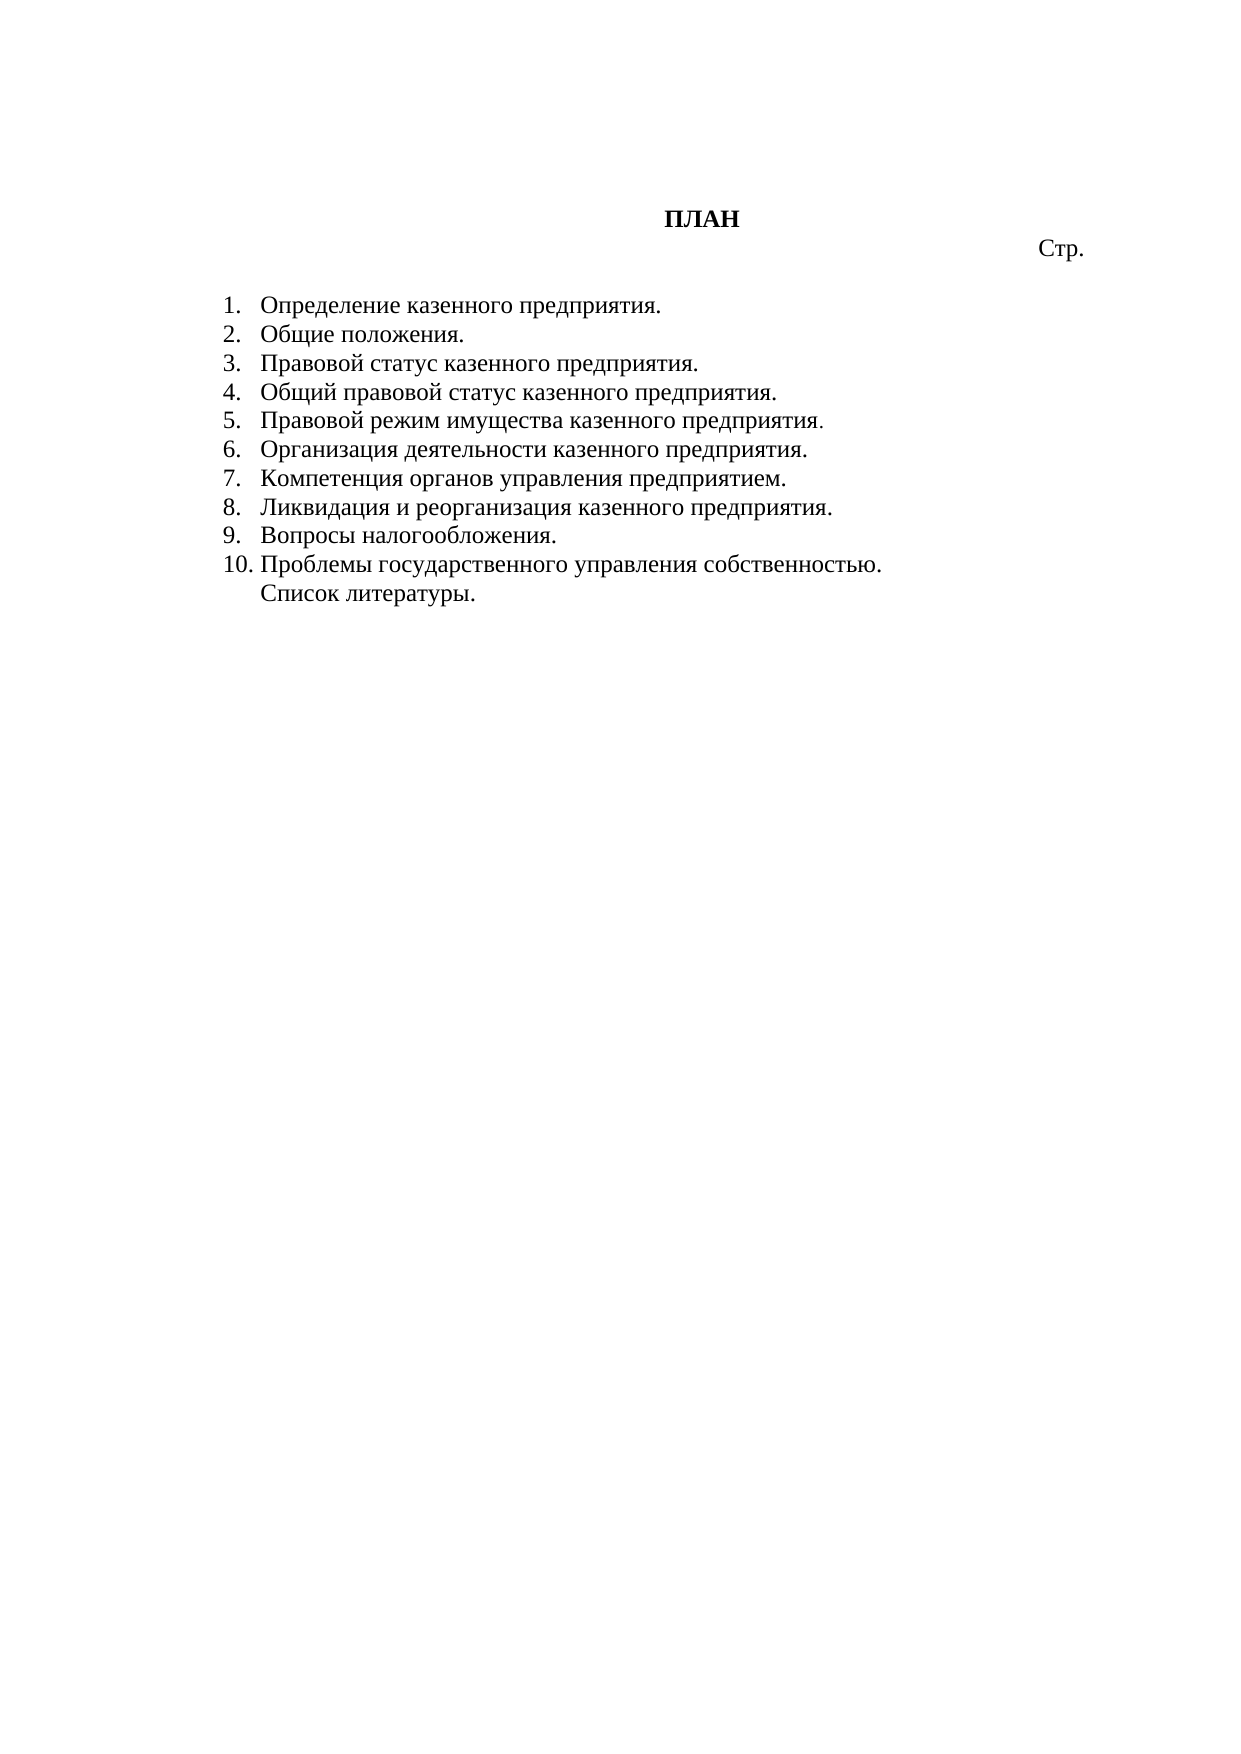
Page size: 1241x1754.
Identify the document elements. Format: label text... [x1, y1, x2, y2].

list Организация деятельности казенного предприятия. [223, 434, 1181, 463]
list Определение казенного предприятия. [223, 291, 1181, 319]
text Стр. [148, 233, 1181, 262]
list Правовой режим имущества казенного предприятия. [223, 406, 1181, 434]
list Проблемы государственного управления собственностью. [223, 549, 1181, 578]
text Список литературы. [185, 578, 1181, 607]
list Общий правовой статус казенного предприятия. [223, 377, 1181, 406]
list Вопросы налогообложения. [223, 521, 1181, 549]
list Правовой статус казенного предприятия. [223, 348, 1181, 377]
list Общие положения. [223, 319, 1181, 348]
subtitle ПЛАН [148, 204, 1181, 233]
list Компетенция органов управления предприятием. [223, 463, 1181, 492]
list Ликвидация и реорганизация казенного предприятия. [223, 492, 1181, 521]
